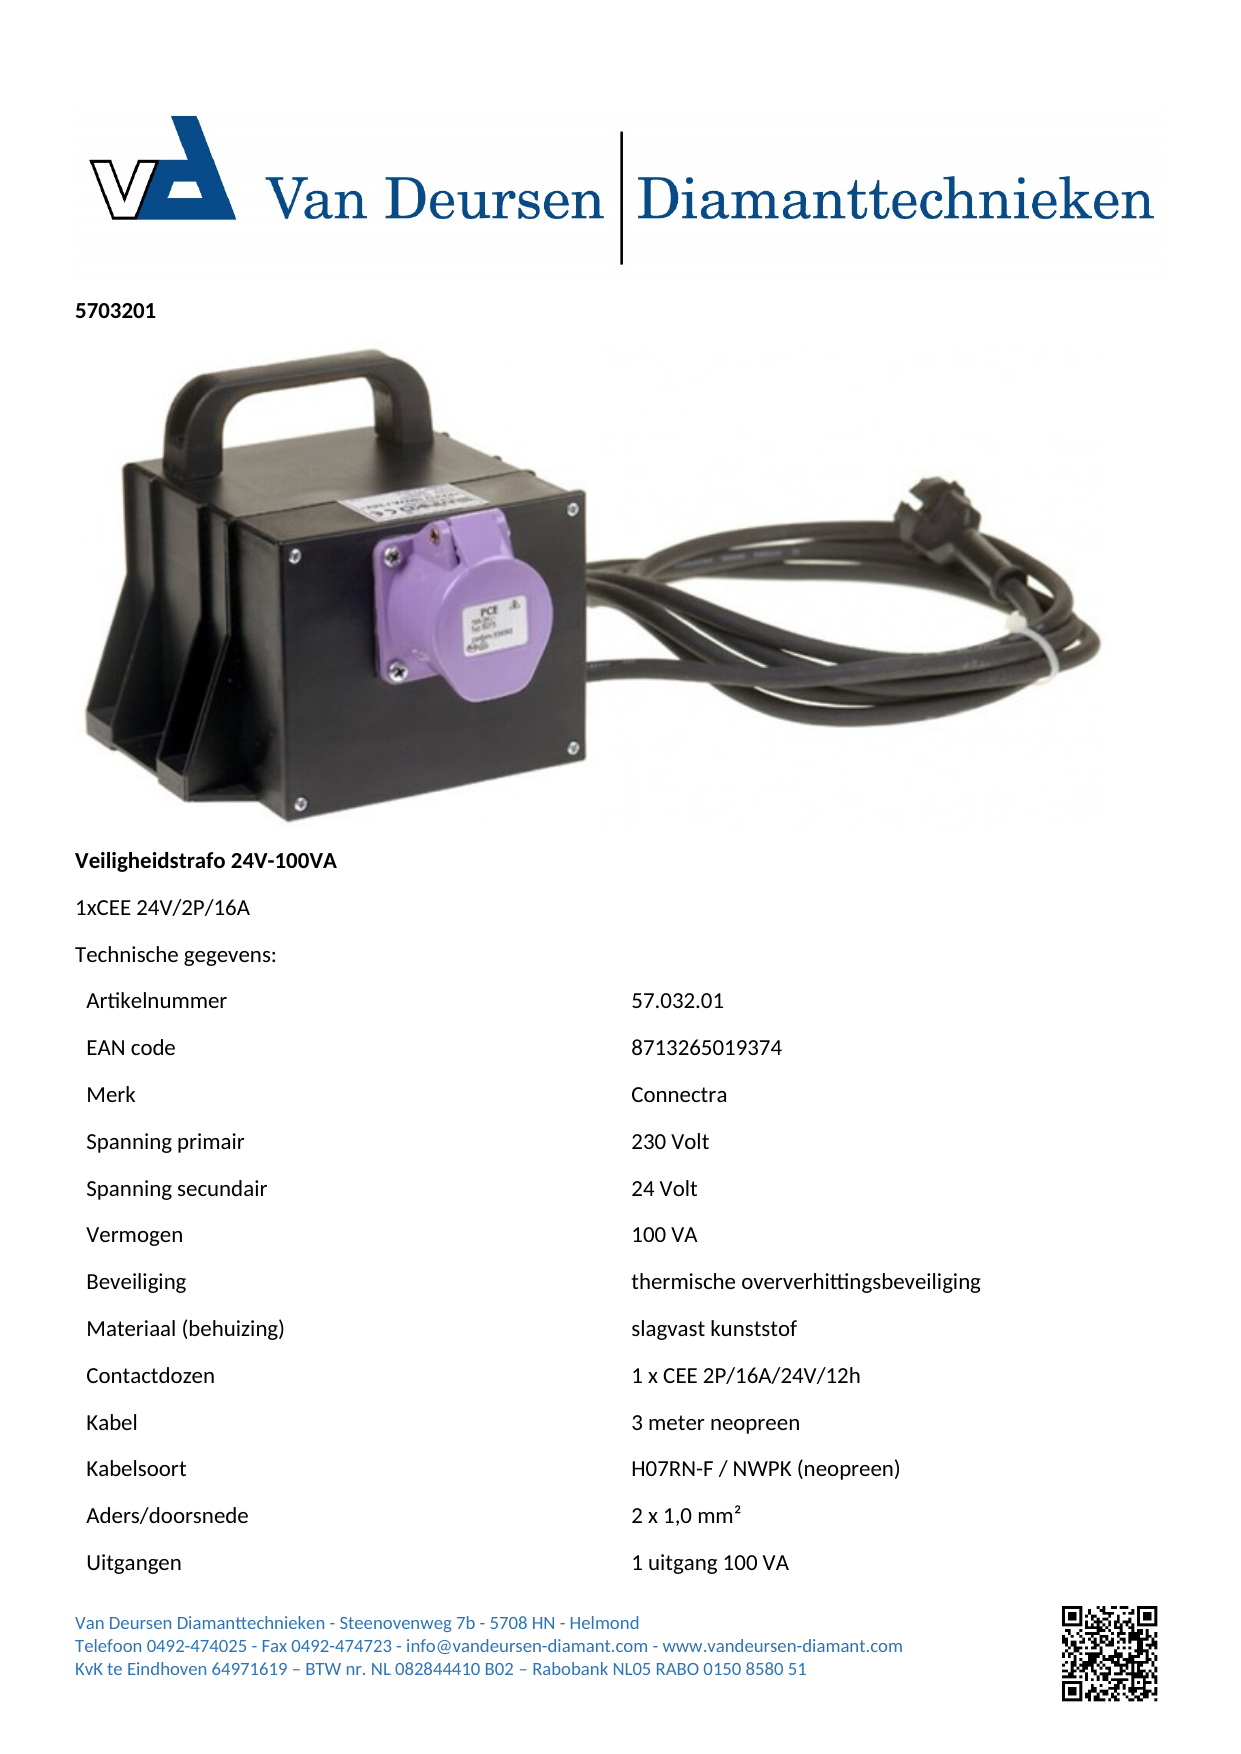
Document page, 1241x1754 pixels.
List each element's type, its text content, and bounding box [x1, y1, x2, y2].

table_cell 230 Volt [620, 1127, 1165, 1174]
table_cell Materiaal (behuizing) [75, 1314, 620, 1361]
table_cell Kabelsoort [75, 1454, 620, 1501]
table_cell Vermogen [75, 1221, 620, 1267]
table_cell Connectra [620, 1080, 1165, 1127]
table_cell Uitgangen [75, 1548, 620, 1595]
table_cell Spanning secundair [75, 1174, 620, 1221]
picture [75, 101, 1166, 277]
table_cell 8713265019374 [620, 1034, 1165, 1080]
table_header 57.032.01 [620, 987, 1165, 1033]
text Technische gegevens: [75, 940, 1165, 968]
table_cell 24 Volt [620, 1174, 1165, 1221]
table_cell Beveiliging [75, 1267, 620, 1314]
table_cell thermische oververhittingsbeveiliging [620, 1267, 1165, 1314]
table_cell 3 meter neopreen [620, 1408, 1165, 1454]
table_cell Aders/doorsnede [75, 1501, 620, 1548]
table_cell Kabel [75, 1408, 620, 1454]
table_header Artikelnummer [75, 987, 620, 1033]
table_cell H07RN-F / NWPK (neopreen) [620, 1454, 1165, 1501]
table_cell Merk [75, 1080, 620, 1127]
table_cell EAN code [75, 1034, 620, 1080]
table_cell 1 x CEE 2P/16A/24V/12h [620, 1361, 1165, 1408]
picture [1059, 1603, 1160, 1704]
table_cell 100 VA [620, 1221, 1165, 1267]
text 1xCEE 24V/2P/16A [75, 893, 1165, 921]
text Veiligheidstrafo 24V-100VA [75, 846, 1165, 874]
table_cell Spanning primair [75, 1127, 620, 1174]
table_cell 2 x 1,0 mm² [620, 1501, 1165, 1548]
table_cell slagvast kunststof [620, 1314, 1165, 1361]
table_cell 1 uitgang 100 VA [620, 1548, 1165, 1595]
text 5703201 [75, 296, 1165, 324]
table_cell Contactdozen [75, 1361, 620, 1408]
